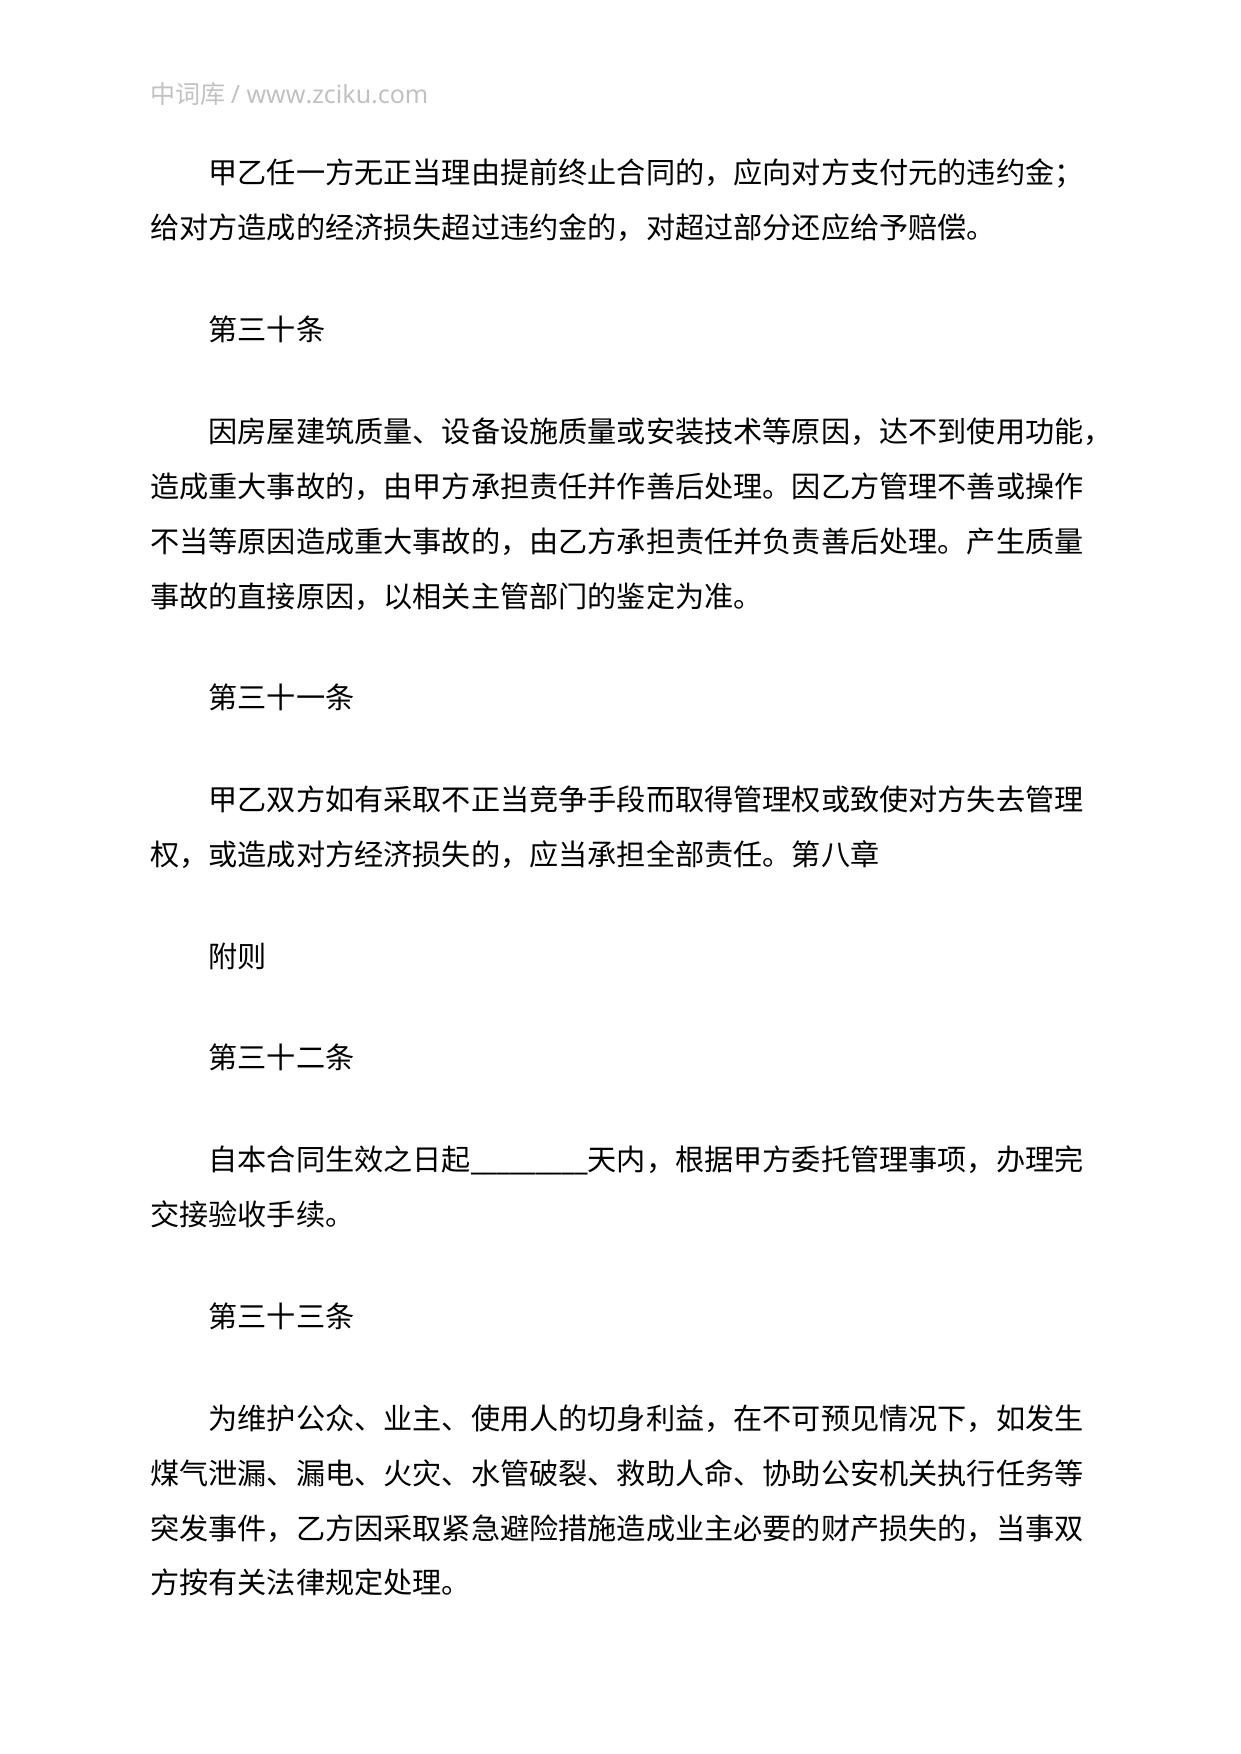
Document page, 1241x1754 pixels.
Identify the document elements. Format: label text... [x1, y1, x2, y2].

text 第三十三条 [150, 1294, 1090, 1336]
text 附则 [150, 933, 1090, 976]
text 为维护公众、业主、使用人的切身利益，在不可预见情况下，如发生煤气泄漏、漏电、火灾、水管破裂、救助人命、协助公安机关执行任务等突发事件，乙方因采取紧急避险措施造成业主必要的财产损失的，当事双方按有关法律规定处理。 [150, 1395, 1090, 1602]
text 第三十二条 [150, 1035, 1090, 1077]
text 第三十一条 [150, 675, 1090, 717]
text 自本合同生效之日起_________天内，根据甲方委托管理事项，办理完交接验收手续。 [150, 1137, 1090, 1234]
text 甲乙双方如有采取不正当竞争手段而取得管理权或致使对方失去管理权，或造成对方经济损失的，应当承担全部责任。第八章 [150, 777, 1090, 874]
text 因房屋建筑质量、设备设施质量或安装技术等原因，达不到使用功能，造成重大事故的，由甲方承担责任并作善后处理。因乙方管理不善或操作不当等原因造成重大事故的，由乙方承担责任并负责善后处理。产生质量事故的直接原因，以相关主管部门的鉴定为准。 [150, 408, 1090, 615]
text 甲乙任一方无正当理由提前终止合同的，应向对方支付元的违约金；给对方造成的经济损失超过违约金的，对超过部分还应给予赔偿。 [150, 150, 1090, 247]
text 第三十条 [150, 307, 1090, 349]
